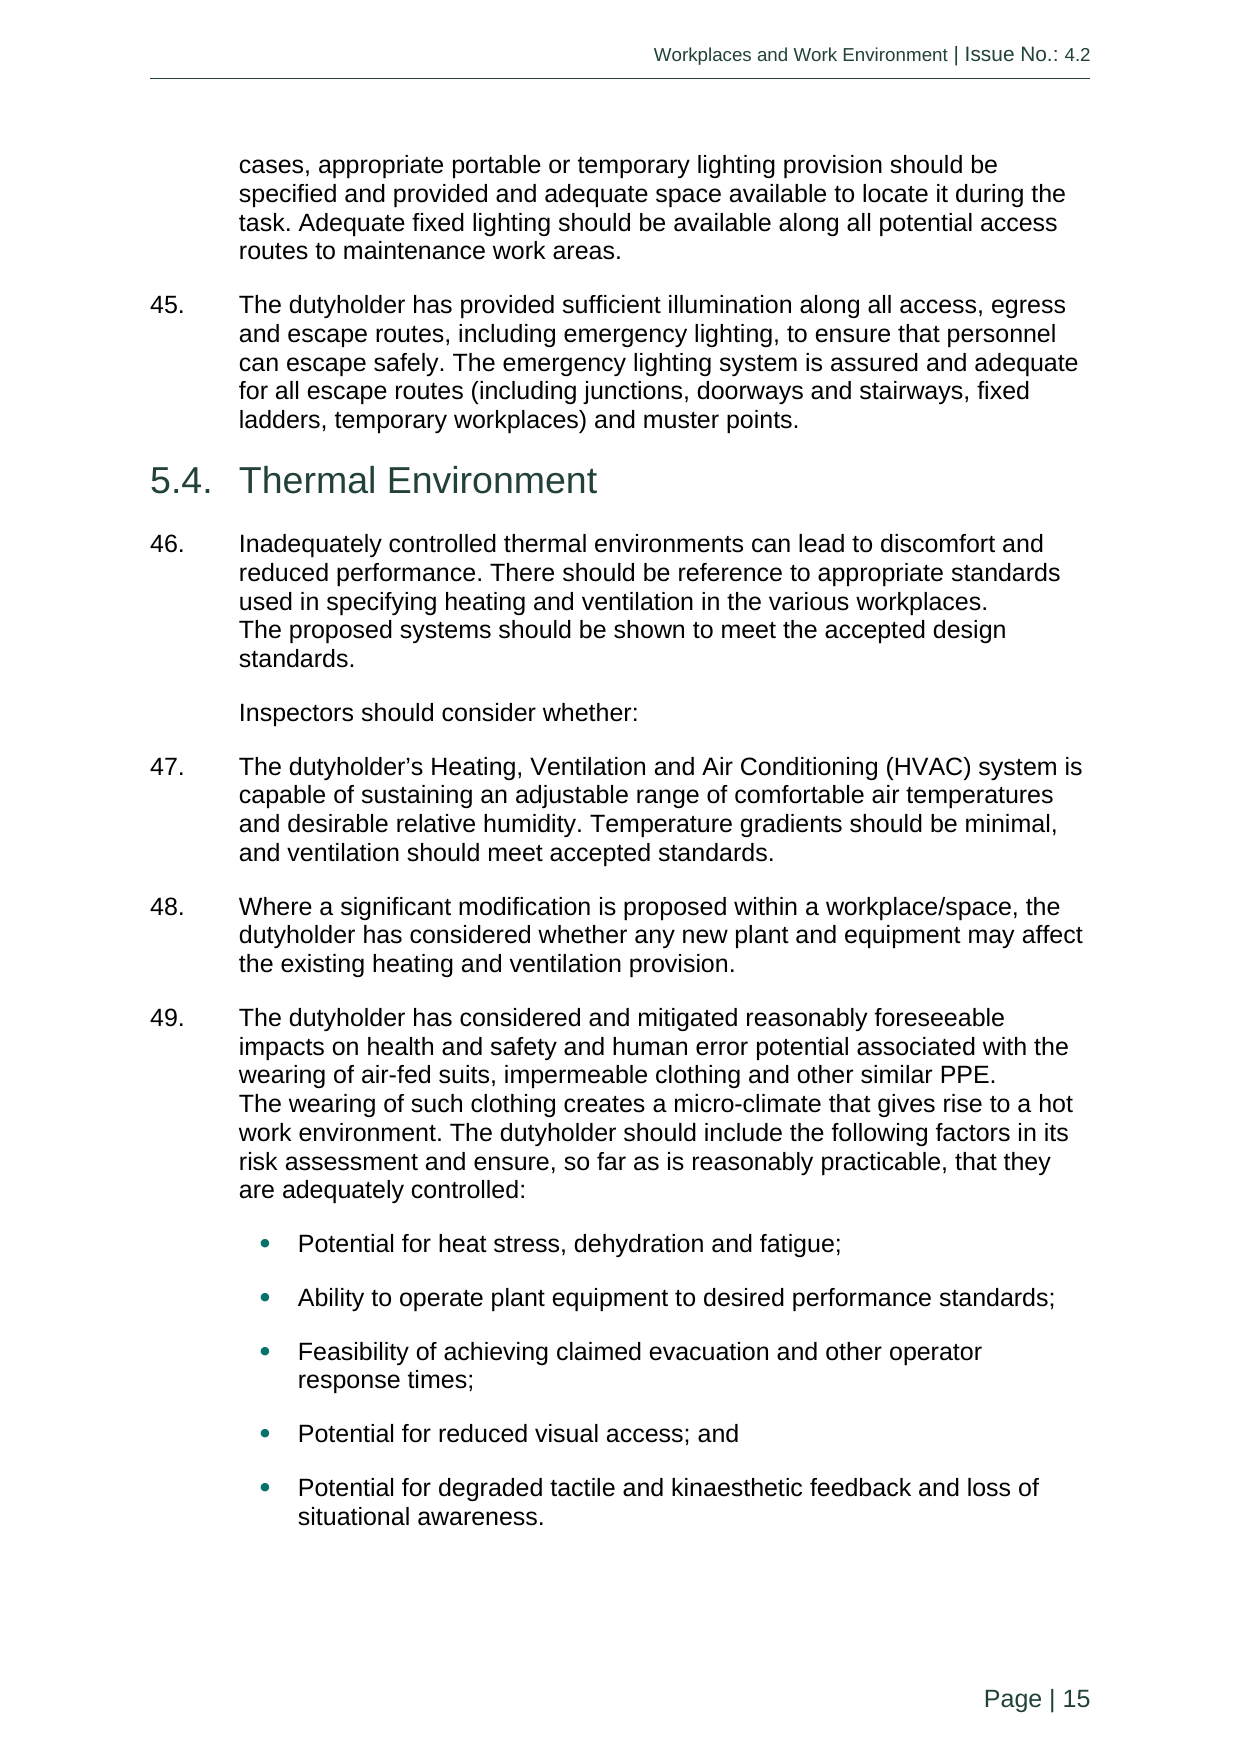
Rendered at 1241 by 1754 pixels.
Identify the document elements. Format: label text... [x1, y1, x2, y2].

list Feasibility of achieving claimed evacuation and other operator response times; [261, 1337, 1090, 1394]
list Potential for reduced visual access; and [261, 1419, 1090, 1448]
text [150, 150, 1090, 265]
list Potential for degraded tactile and kinaesthetic feedback and loss of situational awareness. [261, 1473, 1090, 1531]
list Potential for heat stress, dehydration and fatigue; [261, 1229, 1090, 1258]
text The dutyholder’s Heating, Ventilation and Air Conditioning (HVAC) system is capable of sustaining an adjustable range of comfortable air temperatures and desirable relative humidity. Temperature gradients should be minimal, and ventilation should meet accepted standards. [150, 751, 1090, 866]
subtitle Thermal Environment [150, 459, 1090, 502]
text Where a significant modification is proposed within a workplace/space, the dutyholder has considered whether any new plant and equipment may affect the existing heating and ventilation provision. [150, 891, 1090, 978]
text The dutyholder has provided sufficient illumination along all access, egress and escape routes, including emergency lighting, to ensure that personnel can escape safely. The emergency lighting system is assured and adequate for all escape routes (including junctions, doorways and stairways, fixed ladders, temporary workplaces) and muster points. [150, 290, 1090, 434]
text The dutyholder has considered and mitigated reasonably foreseeable impacts on health and safety and human error potential associated with the wearing of air-fed suits, impermeable clothing and other similar PPE. The wearing of such clothing creates a micro-climate that gives rise to a hot work environment. The dutyholder should include the following factors in its risk assessment and ensure, so far as is reasonably practicable, that they are adequately controlled: [150, 1003, 1090, 1204]
list Inspectors should consider whether: [239, 698, 1090, 726]
list Ability to operate plant equipment to desired performance standards; [261, 1283, 1090, 1312]
text Inadequately controlled thermal environments can lead to discomfort and reduced performance. There should be reference to appropriate standards used in specifying heating and ventilation in the various workplaces. The proposed systems should be shown to meet the accepted design standards. [150, 529, 1090, 673]
